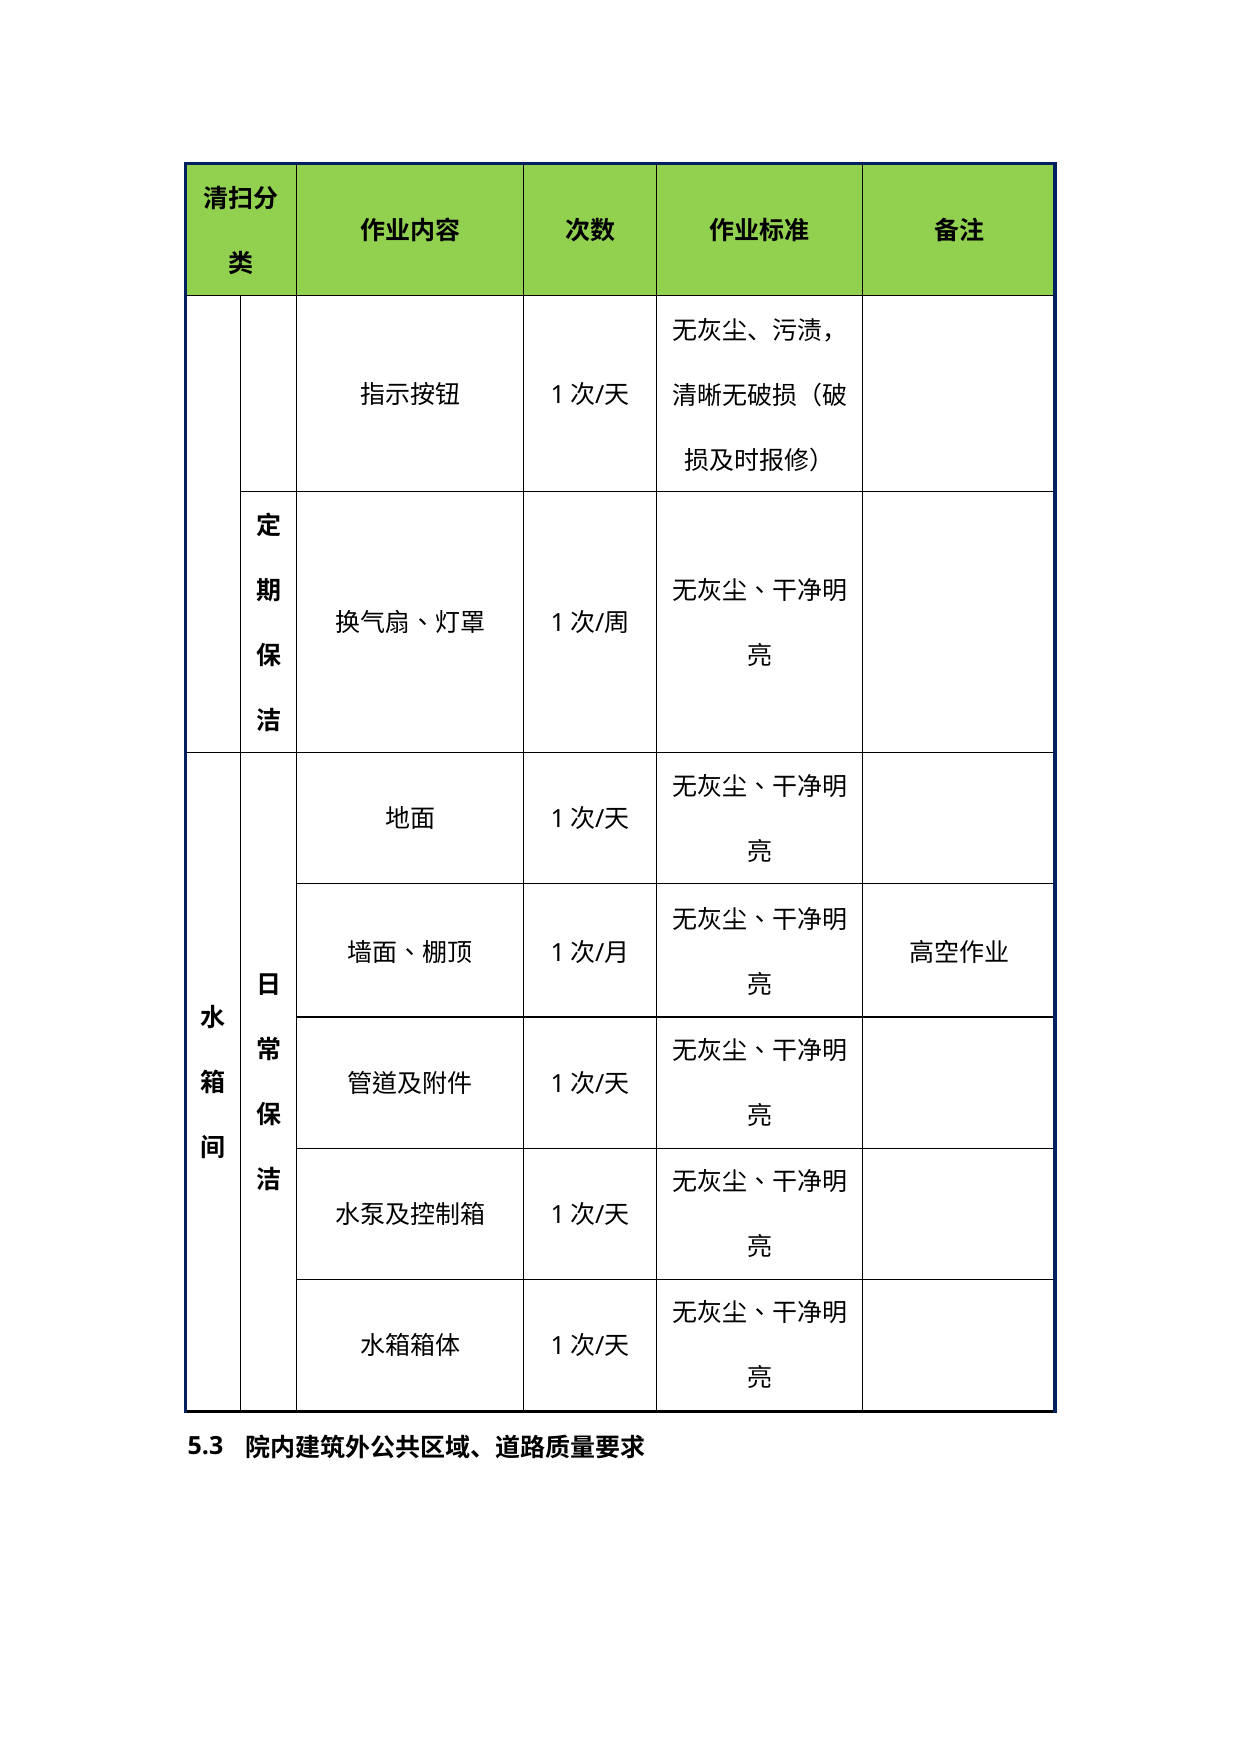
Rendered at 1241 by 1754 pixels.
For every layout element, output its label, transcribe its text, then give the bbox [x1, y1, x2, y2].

table_cell [863, 296, 1053, 491]
table_cell 无灰尘、干净明亮 [657, 1149, 862, 1278]
table_cell 无灰尘、干净明亮 [657, 1018, 862, 1147]
table_cell 日常保洁 [241, 753, 296, 1409]
table_cell 1次/月 [524, 884, 656, 1016]
table_cell 地面 [297, 753, 523, 883]
table_header 清扫分类 [187, 165, 296, 295]
table_header 备注 [863, 165, 1053, 295]
table_cell 1次/天 [524, 1018, 656, 1147]
table_cell 1次/天 [524, 753, 656, 883]
table_cell 高空作业 [863, 884, 1053, 1016]
table_cell 无灰尘、干净明亮 [657, 492, 862, 752]
table_header 次数 [524, 165, 656, 295]
table_cell 管道及附件 [297, 1018, 523, 1147]
table_cell 1次/天 [524, 1280, 656, 1409]
table_cell 水箱箱体 [297, 1280, 523, 1409]
table_header 作业内容 [297, 165, 523, 295]
table_cell [863, 753, 1053, 883]
table_cell 墙面、棚顶 [297, 884, 523, 1016]
table_cell 定期保洁 [241, 492, 296, 752]
table_cell [863, 1280, 1053, 1409]
table_cell [863, 1018, 1053, 1147]
table_cell 水箱间 [187, 753, 240, 1409]
table_cell 1次/周 [524, 492, 656, 752]
table_cell 1次/天 [524, 1149, 656, 1278]
table_cell 无灰尘、干净明亮 [657, 753, 862, 883]
table_cell 1次/天 [524, 296, 656, 491]
table_cell 指示按钮 [297, 296, 523, 491]
table_cell 无灰尘、干净明亮 [657, 1280, 862, 1409]
text 5.3 院内建筑外公共区域、道路质量要求 [187, 1413, 1053, 1478]
table_cell 水泵及控制箱 [297, 1149, 523, 1278]
table_cell 无灰尘、干净明亮 [657, 884, 862, 1016]
table_cell [863, 1149, 1053, 1278]
table_header 作业标准 [657, 165, 862, 295]
table_cell 无灰尘、污渍，清晰无破损（破损及时报修） [657, 296, 862, 491]
table_cell 换气扇、灯罩 [297, 492, 523, 752]
table_cell [863, 492, 1053, 752]
